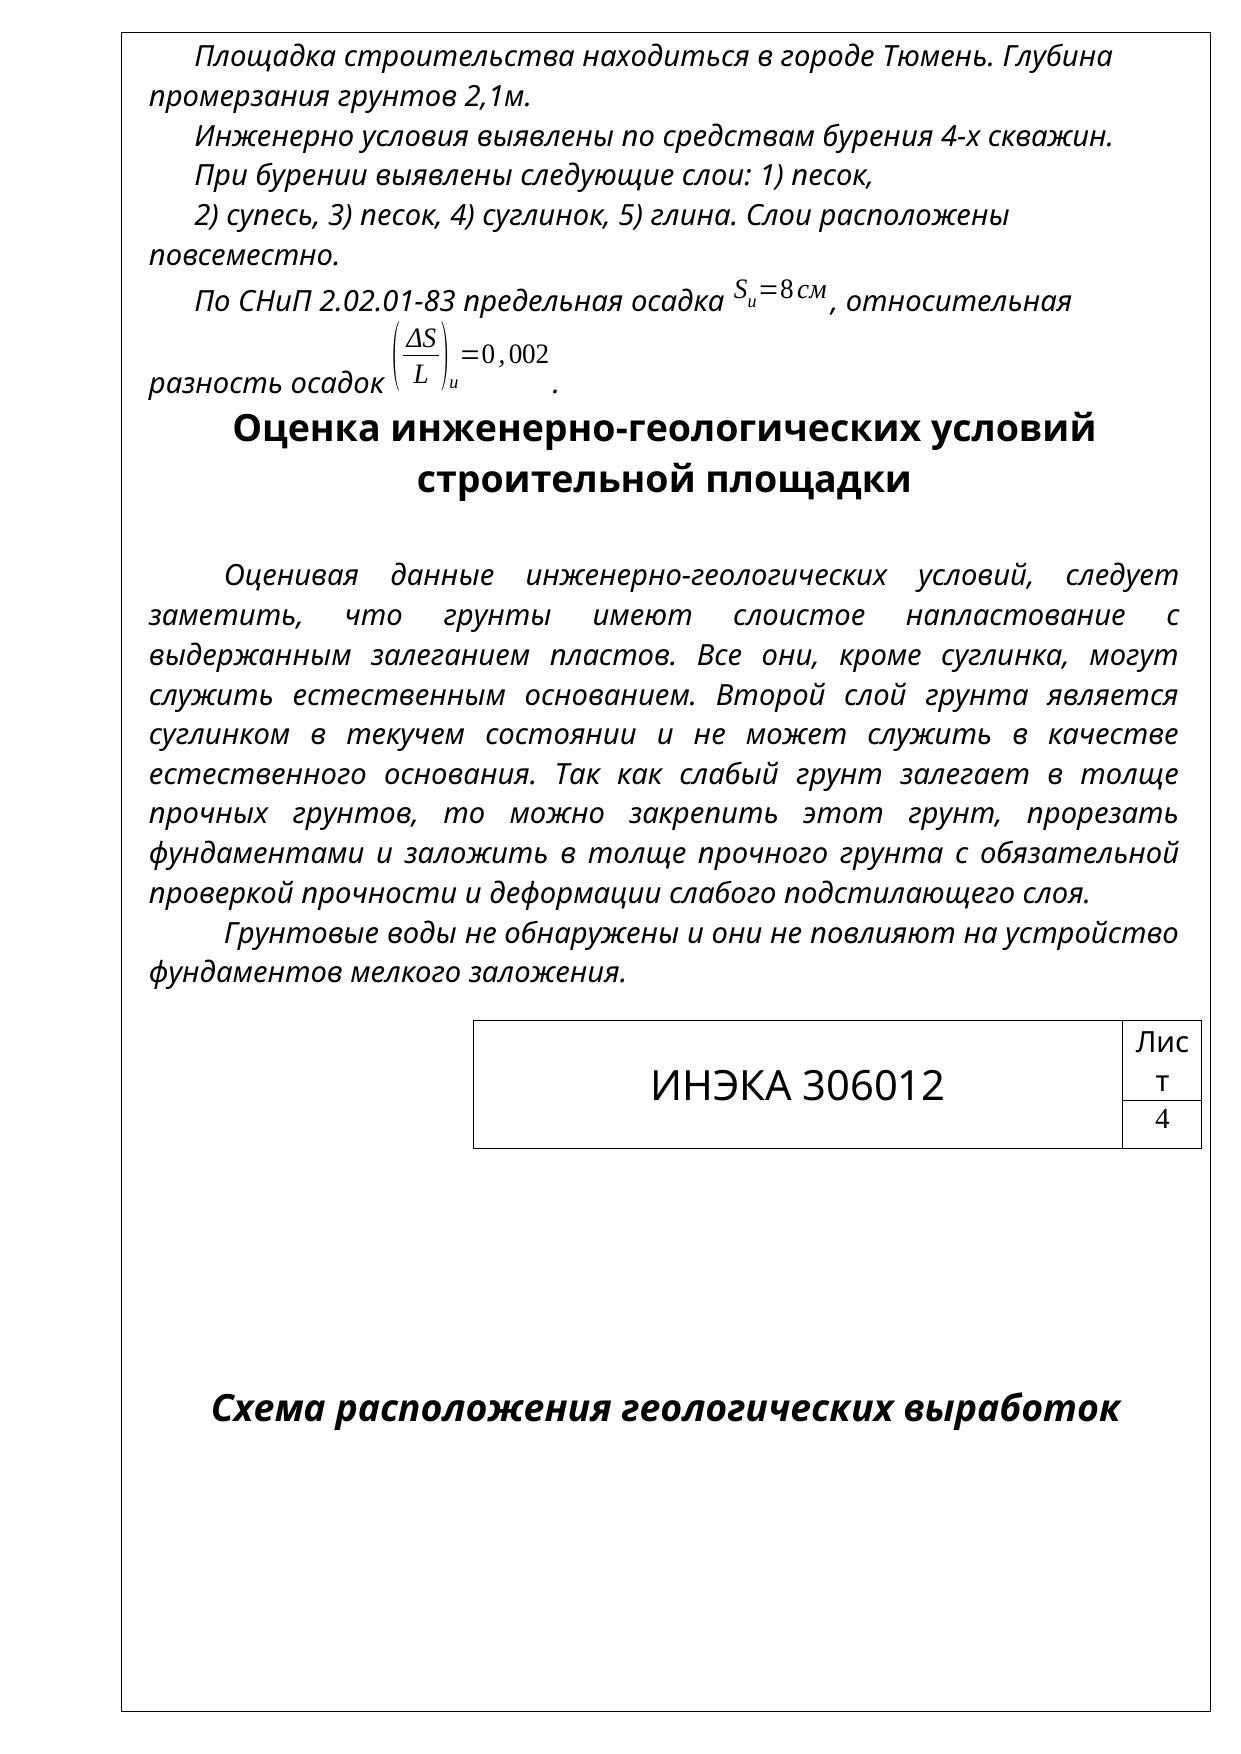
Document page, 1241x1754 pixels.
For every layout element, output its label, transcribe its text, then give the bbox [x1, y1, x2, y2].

text По СНиП 2.02.01-83 предельная осадка , относительная разность осадок . [149, 273, 1180, 402]
text Инженерно условия выявлены по средствам бурения 4-х скважин. [149, 115, 1180, 154]
table_header ИНЭКА 306012 [474, 1021, 1122, 1148]
text Площадка строительства находиться в городе Тюмень. Глубина промерзания грунтов 2,1м. [149, 35, 1180, 115]
text строительной площадки [149, 453, 1180, 504]
text Оценка инженерно-геологических условий [149, 402, 1180, 453]
text Схема расположения геологических выработок [130, 1382, 1202, 1433]
text Оценивая данные инженерно-геологических условий, следует заметить, что грунты имеют слоистое напластование с выдержанным залеганием пластов. Все они, кроме суглинка, могут служить естественным основанием. Второй слой грунта является суглинком в текучем состоянии и не может служить в качестве естественного основания. Так как слабый грунт залегает в толще прочных грунтов, то можно закрепить этот грунт, прорезать фундаментами и заложить в толще прочного грунта с обязательной проверкой прочности и деформации слабого подстилающего слоя. [149, 555, 1180, 912]
text 2) супесь, 3) песок, 4) суглинок, 5) глина. Слои расположены повсеместно. [149, 194, 1180, 273]
text Грунтовые воды не обнаружены и они не повлияют на устройство фундаментов мелкого заложения. [149, 912, 1180, 991]
text При бурении выявлены следующие слои: 1) песок, [149, 154, 1180, 194]
table_header Лист [1123, 1021, 1201, 1100]
table_cell 4 [1123, 1101, 1201, 1148]
